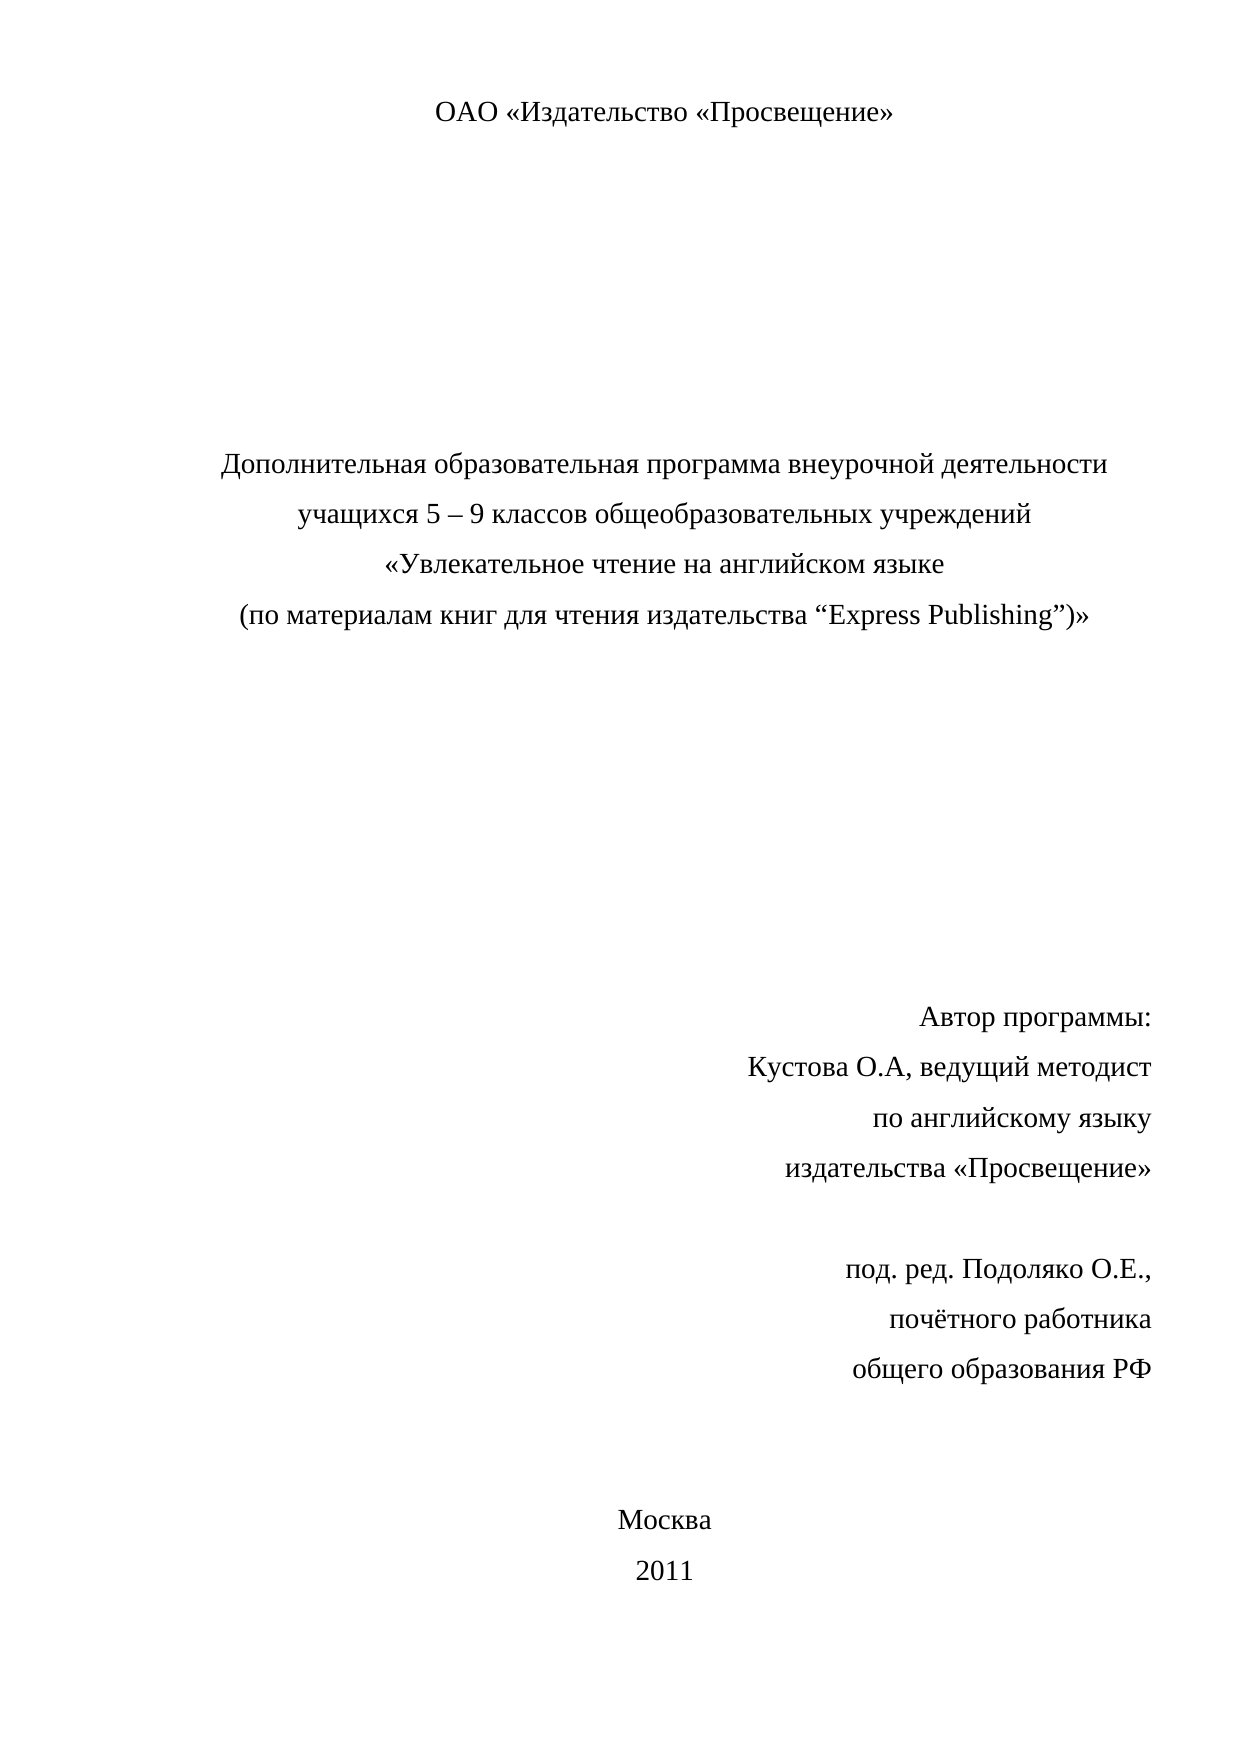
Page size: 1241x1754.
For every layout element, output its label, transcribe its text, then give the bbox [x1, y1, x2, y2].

text почётного работника [177, 1301, 1152, 1335]
text Дополнительная образовательная программа внеурочной деятельности учащихся 5 – 9 классов общеобразовательных учреждений [177, 446, 1152, 530]
text по английскому языку [177, 1100, 1152, 1133]
text ОАО «Издательство «Просвещение» [177, 94, 1152, 127]
text 2011 [177, 1553, 1152, 1586]
text Автор программы: [177, 999, 1152, 1033]
text Москва [177, 1502, 1152, 1536]
text (по материалам книг для чтения издательства “Express Publishing”)» [177, 597, 1152, 630]
text Кустова О.А, ведущий методист [177, 1049, 1152, 1083]
text под. ред. Подоляко О.Е., [177, 1251, 1152, 1284]
text общего образования РФ [177, 1351, 1152, 1385]
text «Увлекательное чтение на английском языке [177, 546, 1152, 580]
text издательства «Просвещение» [177, 1150, 1152, 1184]
